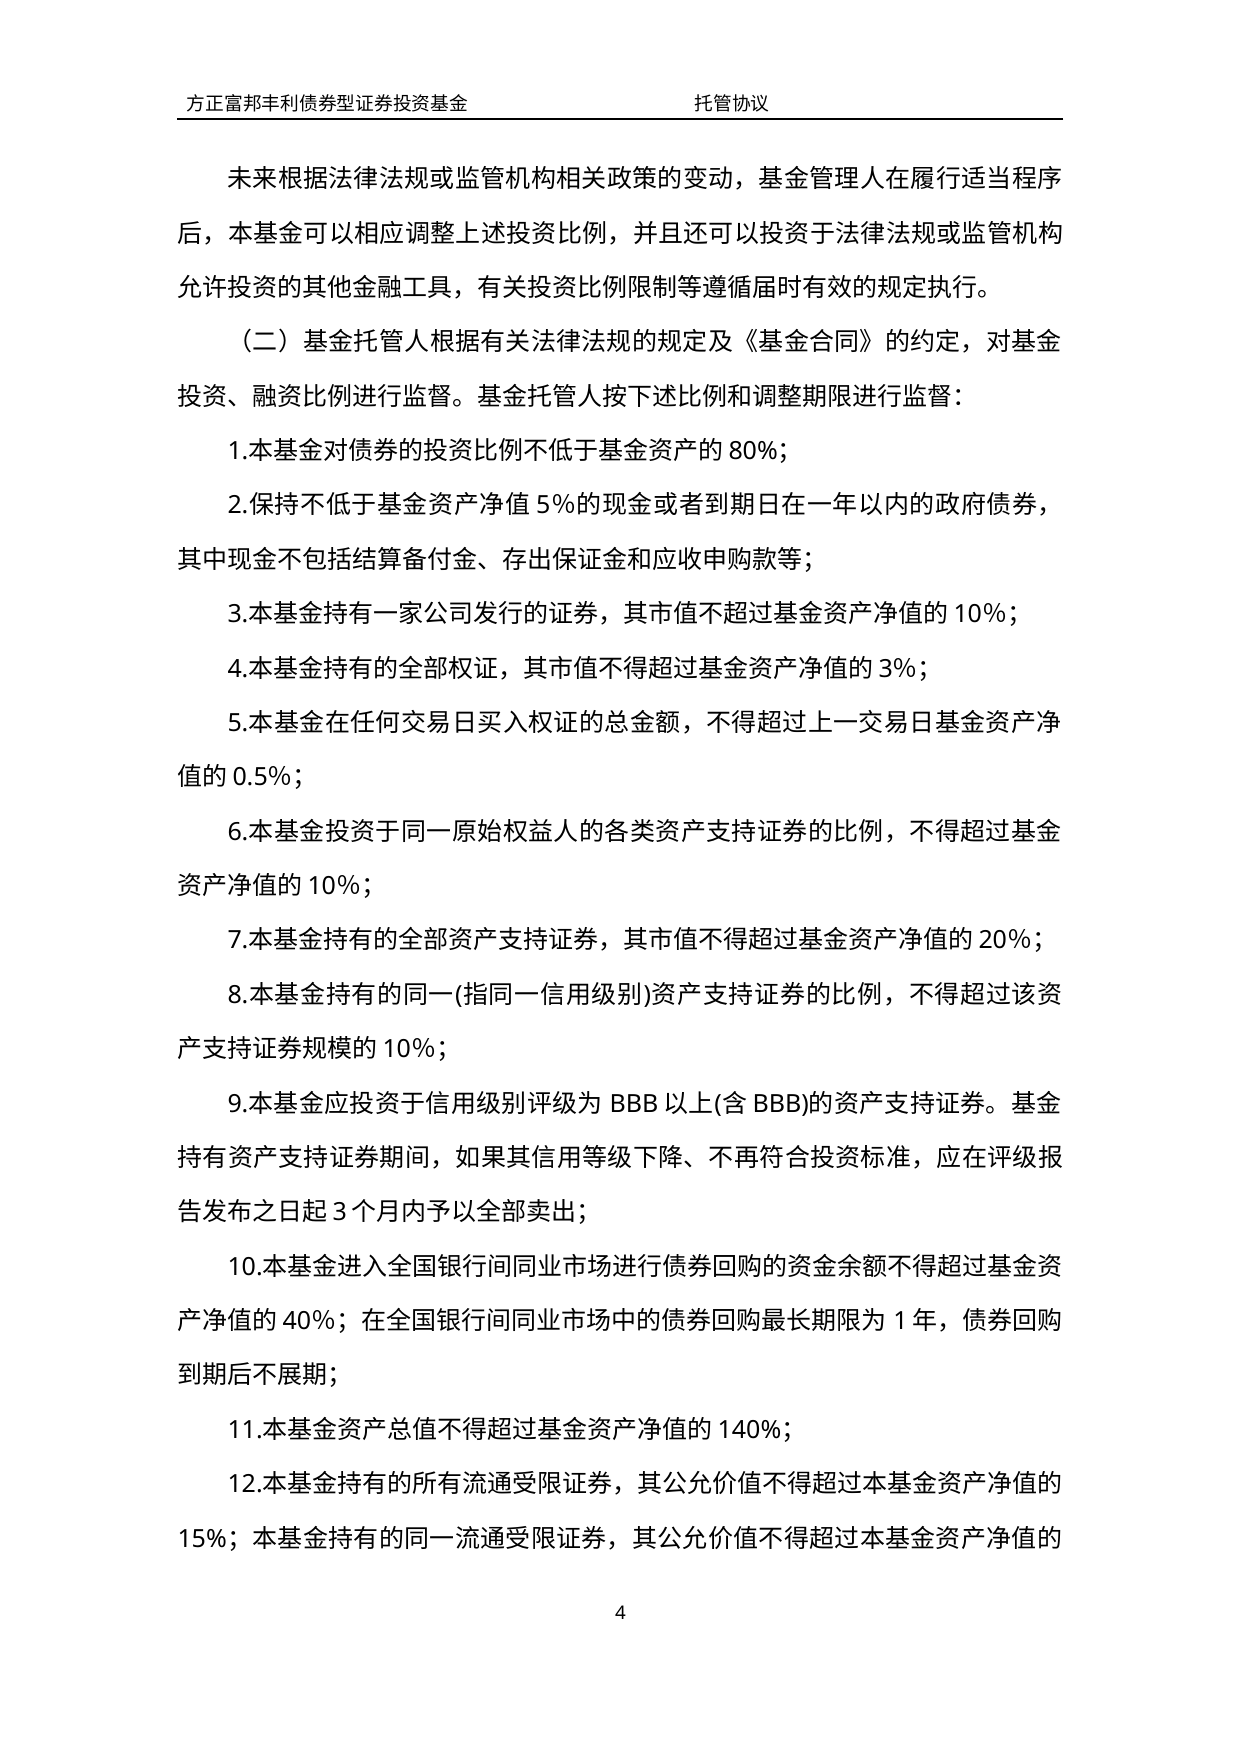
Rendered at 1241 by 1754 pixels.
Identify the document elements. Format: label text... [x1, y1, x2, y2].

text 5.本基金在任何交易日买入权证的总金额，不得超过上一交易日基金资产净值的0.5％； [177, 702, 1063, 793]
text 2.保持不低于基金资产净值5％的现金或者到期日在一年以内的政府债券，其中现金不包括结算备付金、存出保证金和应收申购款等； [177, 485, 1063, 576]
text 1.本基金对债券的投资比例不低于基金资产的80%； [177, 431, 1063, 467]
text 6.本基金投资于同一原始权益人的各类资产支持证券的比例，不得超过基金资产净值的10％； [177, 811, 1063, 902]
text 4.本基金持有的全部权证，其市值不得超过基金资产净值的3％； [177, 648, 1063, 684]
text 11.本基金资产总值不得超过基金资产净值的140%； [177, 1409, 1063, 1446]
text （二）基金托管人根据有关法律法规的规定及《基金合同》的约定，对基金投资、融资比例进行监督。基金托管人按下述比例和调整期限进行监督： [177, 322, 1063, 412]
text 8.本基金持有的同一(指同一信用级别)资产支持证券的比例，不得超过该资产支持证券规模的10％； [177, 974, 1063, 1065]
text 未来根据法律法规或监管机构相关政策的变动，基金管理人在履行适当程序后，本基金可以相应调整上述投资比例，并且还可以投资于法律法规或监管机构允许投资的其他金融工具，有关投资比例限制等遵循届时有效的规定执行。 [177, 159, 1063, 304]
text 10.本基金进入全国银行间同业市场进行债券回购的资金余额不得超过基金资产净值的40％；在全国银行间同业市场中的债券回购最长期限为1年，债券回购到期后不展期； [177, 1246, 1063, 1391]
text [177, 1464, 1063, 1554]
text 7.本基金持有的全部资产支持证券，其市值不得超过基金资产净值的20％； [177, 920, 1063, 956]
text 3.本基金持有一家公司发行的证券，其市值不超过基金资产净值的10％； [177, 594, 1063, 630]
text 9.本基金应投资于信用级别评级为BBB以上(含BBB)的资产支持证券。基金持有资产支持证券期间，如果其信用等级下降、不再符合投资标准，应在评级报告发布之日起3个月内予以全部卖出； [177, 1083, 1063, 1228]
